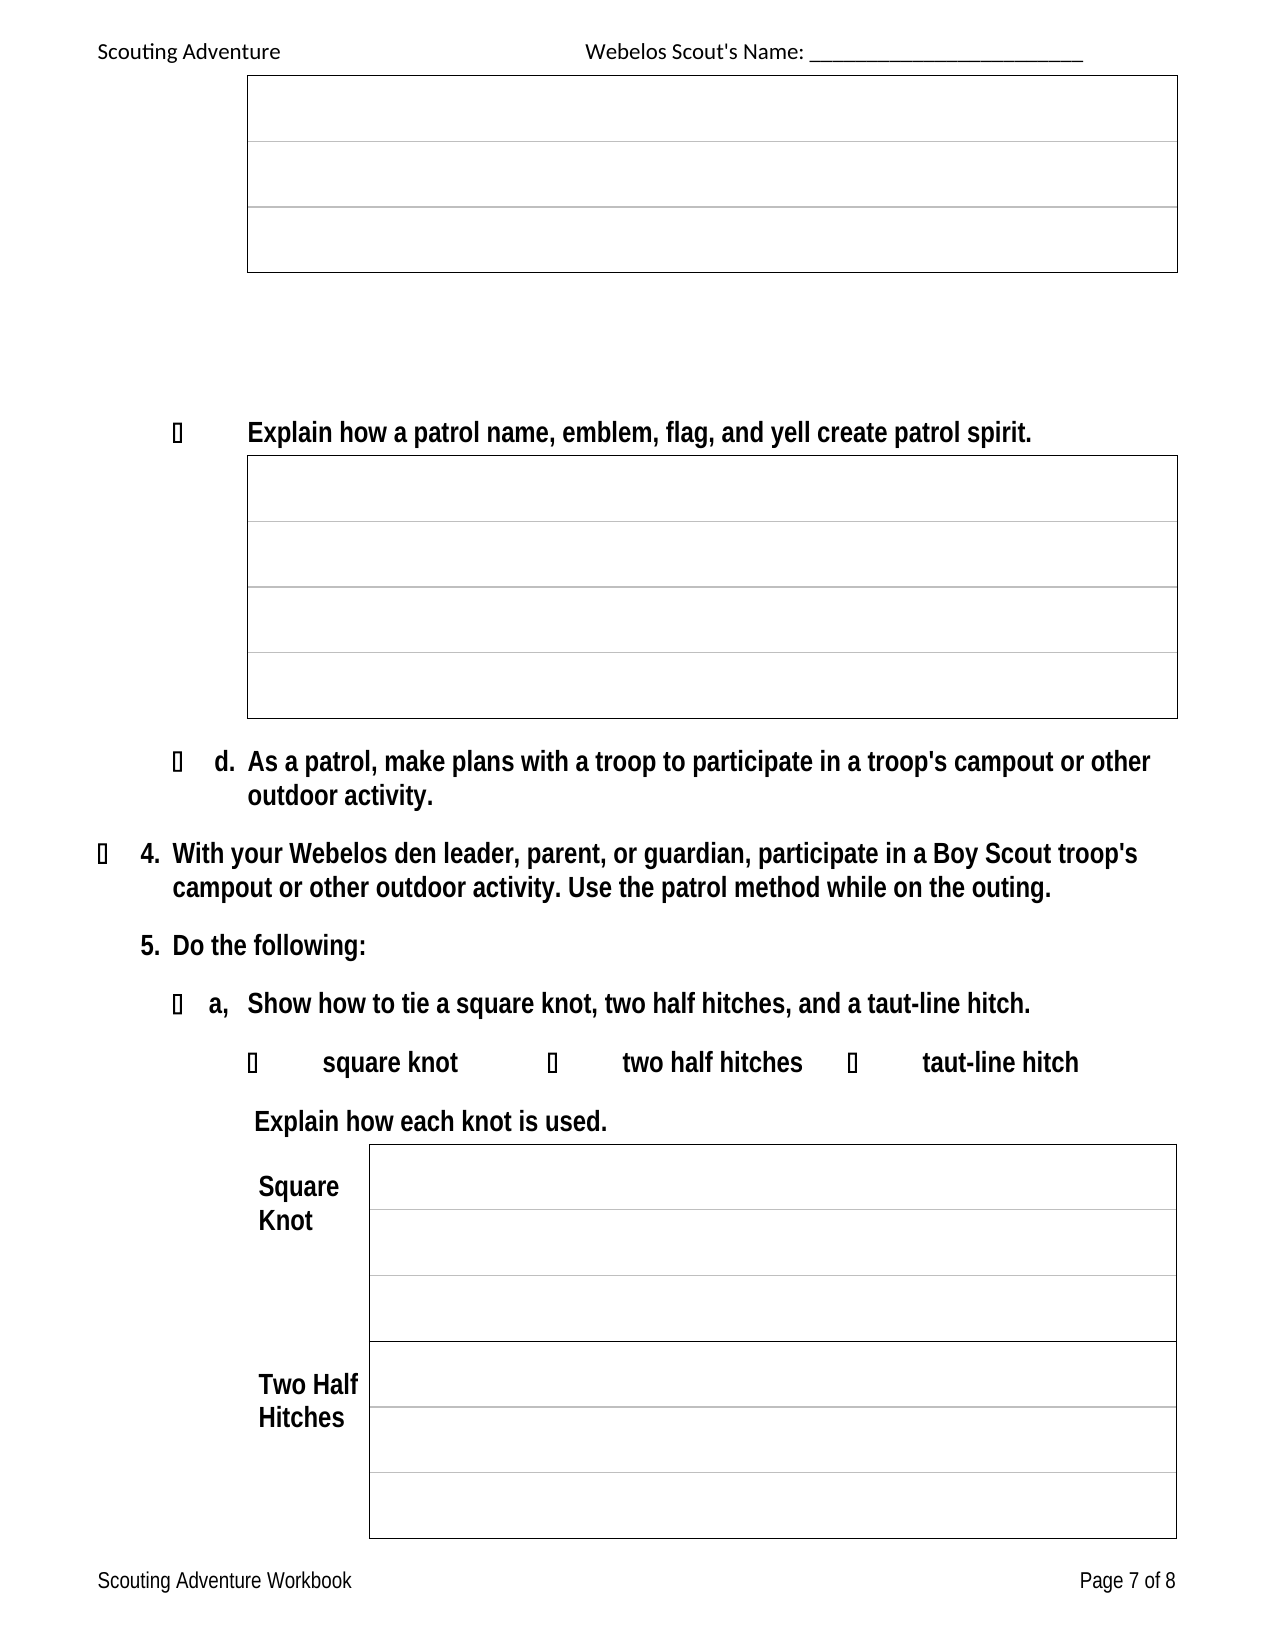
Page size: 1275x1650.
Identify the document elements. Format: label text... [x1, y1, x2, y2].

text Explain how a patrol name, emblem, flag, and yell create patrol spirit. [172, 415, 1177, 449]
table_cell Two Half Hitches [247, 1341, 369, 1538]
table_cell [370, 1473, 1176, 1538]
table_cell [370, 1408, 1176, 1472]
text a, Show how to tie a square knot, two half hitches, and a taut-line hitch. [172, 987, 1177, 1020]
text d. As a patrol, make plans with a troop to participate in a troop's campout or other outdoor activity. [172, 744, 1177, 811]
text 5. Do the following: [97, 928, 1177, 962]
table_cell [248, 653, 1177, 718]
text Explain how each knot is used. [172, 1104, 1177, 1137]
table_cell [248, 208, 1177, 272]
table_cell [370, 1210, 1176, 1275]
table_cell [370, 1276, 1176, 1341]
table_cell [248, 522, 1177, 586]
table_header [248, 456, 1177, 521]
table_header [370, 1145, 1176, 1209]
table_cell [370, 1342, 1176, 1406]
table_cell [248, 142, 1177, 206]
text 4. With your Webelos den leader, parent, or guardian, participate in a Boy Scout troop's campout or other outdoor activity. Use the patrol method while on the outing. [97, 836, 1177, 903]
table_cell [248, 588, 1177, 652]
text square knot two half hitches taut-line hitch [247, 1045, 1177, 1079]
table_header Square Knot [247, 1144, 369, 1341]
table_header [248, 76, 1177, 141]
